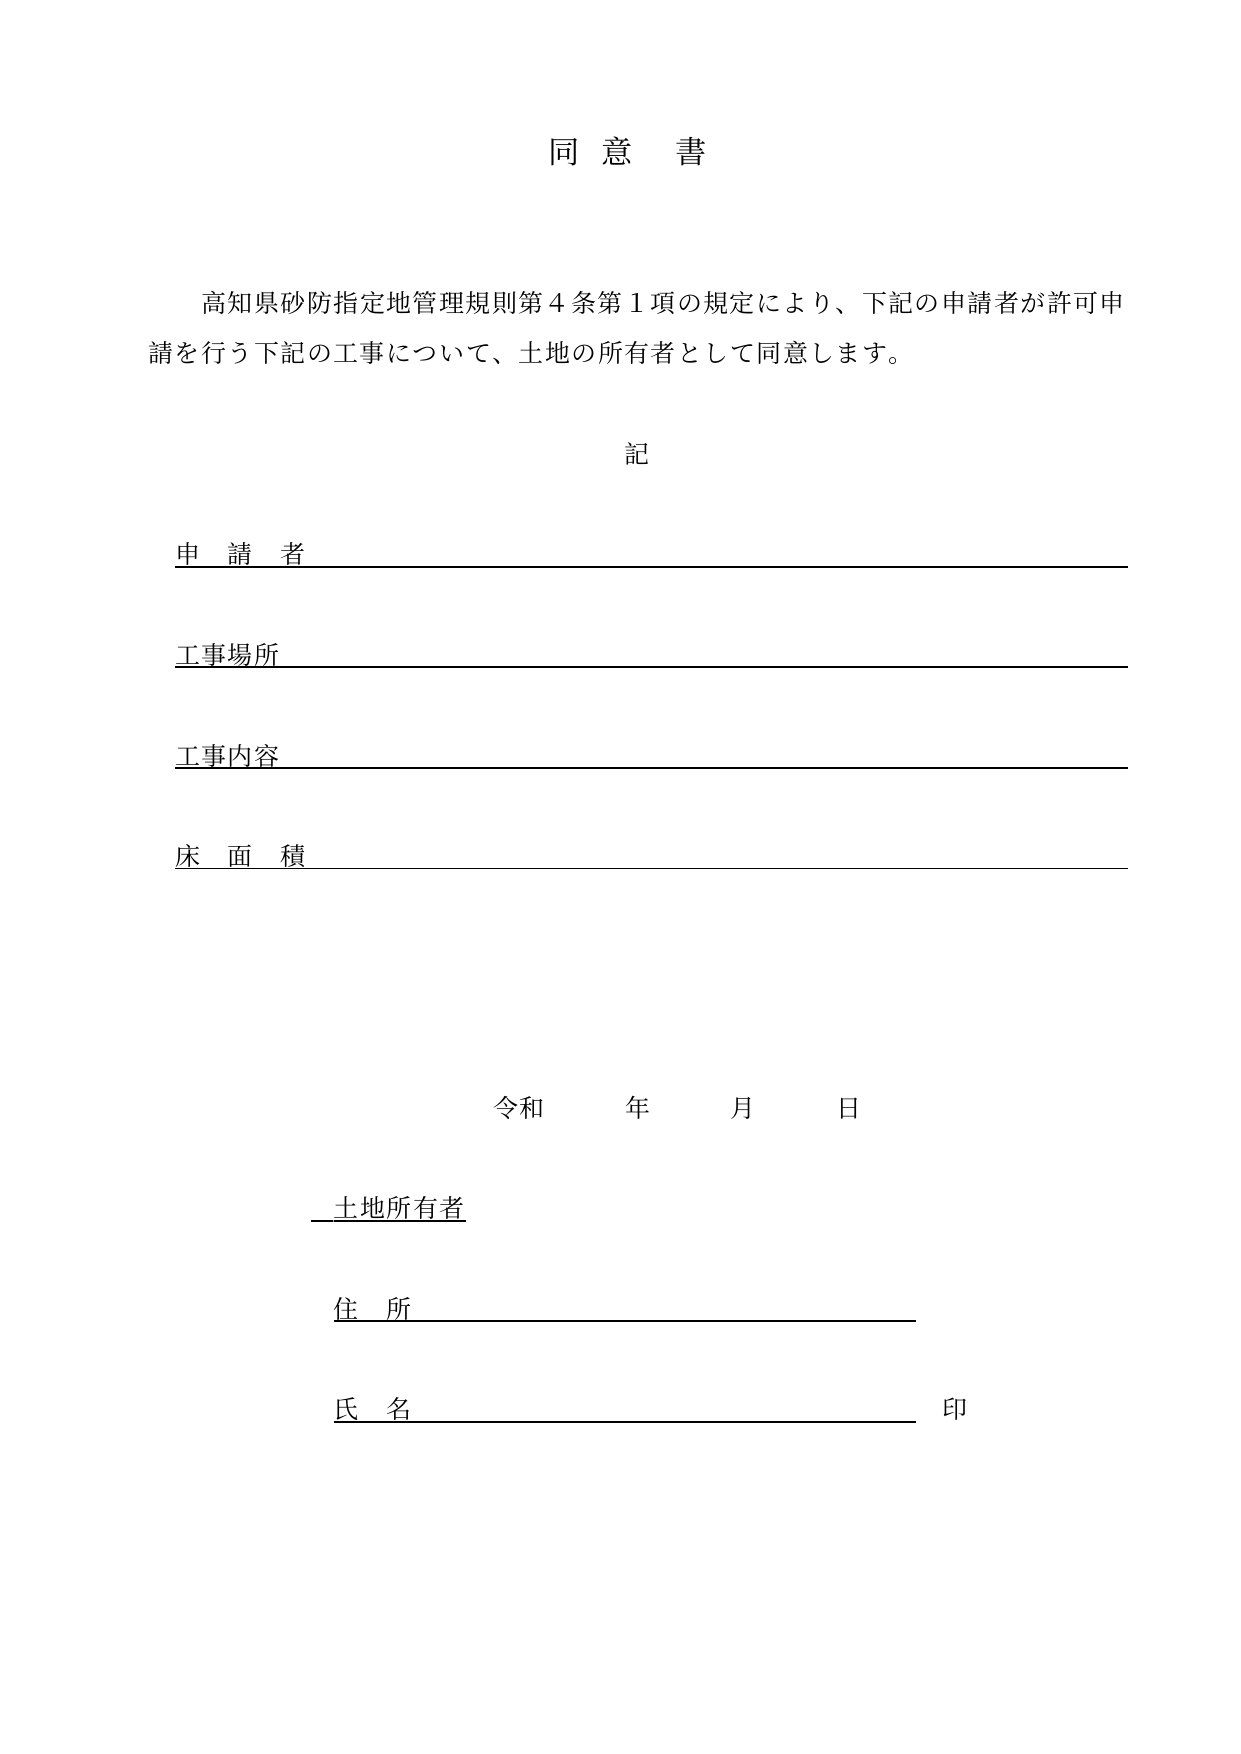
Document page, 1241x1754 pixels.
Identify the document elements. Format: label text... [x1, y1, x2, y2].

text 住 所 [148, 1282, 1127, 1333]
text 高知県砂防指定地管理規則第４条第１項の規定により、下記の申請者が許可申請を行う下記の工事について、土地の所有者として同意します。 [148, 276, 1127, 377]
text 床 面 積 [148, 829, 1127, 880]
text 氏 名 印 [148, 1383, 1127, 1433]
text 工事内容 [148, 729, 1127, 779]
text 土地所有者 [148, 1182, 1127, 1232]
text 記 [148, 427, 1127, 477]
text 同意書 [148, 125, 1127, 176]
text 申 請 者 [148, 528, 1127, 578]
text 工事場所 [148, 628, 1127, 679]
text 令和 年 月 日 [148, 1081, 1127, 1131]
